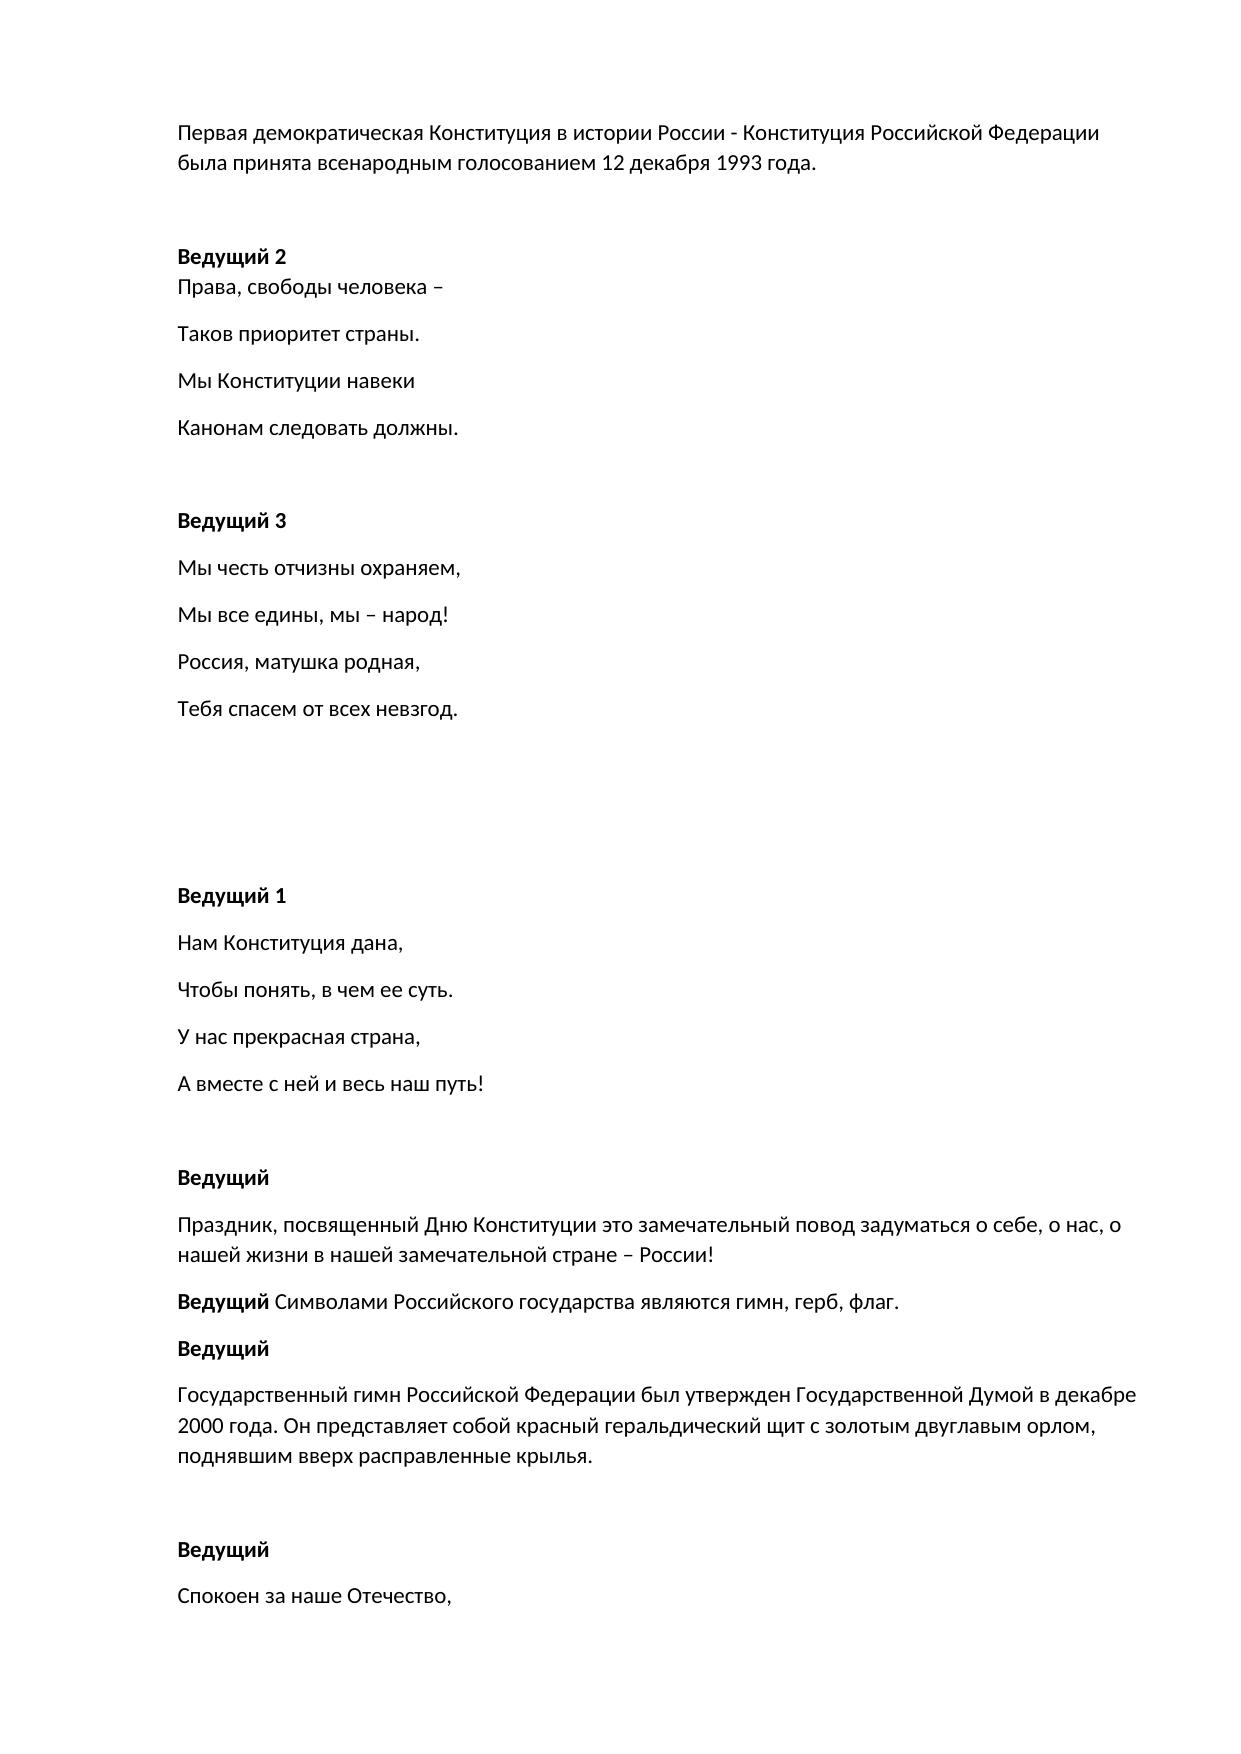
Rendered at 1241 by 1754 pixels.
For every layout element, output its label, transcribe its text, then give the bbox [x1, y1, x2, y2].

text Тебя спасем от всех невзгод. [177, 694, 1152, 722]
text Праздник, посвященный Дню Конституции это замечательный повод задуматься о себе, о нас, о нашей жизни в нашей замечательной стране – России! [177, 1210, 1152, 1268]
text Государственный гимн Российской Федерации был утвержден Государственной Думой в декабре 2000 года. Он представляет собой красный геральдический щит с золотым двуглавым орлом, поднявшим вверх расправленные крылья. [177, 1381, 1152, 1469]
text Ведущий 3 [177, 507, 1152, 535]
text Канонам следовать должны. [177, 413, 1152, 441]
text Таков приоритет страны. [177, 319, 1152, 347]
text Спокоен за наше Отечество, [177, 1582, 1152, 1610]
text Нам Конституция дана, [177, 928, 1152, 957]
text Ведущий [177, 1334, 1152, 1362]
text Первая демократическая Конституция в истории России - Конституция Российской Федерации была принята всенародным голосованием 12 декабря 1993 года. [177, 118, 1152, 176]
text Ведущий 1 [177, 882, 1152, 910]
text Ведущий Символами Российского государства являются гимн, герб, флаг. [177, 1287, 1152, 1315]
text У нас прекрасная страна, [177, 1022, 1152, 1050]
text Ведущий [177, 1535, 1152, 1563]
text Ведущий 2 Права, свободы человека – [177, 242, 1152, 300]
text Мы честь отчизны охраняем, [177, 553, 1152, 582]
text Мы все едины, мы – народ! [177, 600, 1152, 628]
text А вместе с ней и весь наш путь! [177, 1069, 1152, 1097]
text Мы Конституции навеки [177, 366, 1152, 394]
text Ведущий [177, 1163, 1152, 1191]
text Россия, матушка родная, [177, 647, 1152, 675]
text Чтобы понять, в чем ее суть. [177, 975, 1152, 1003]
